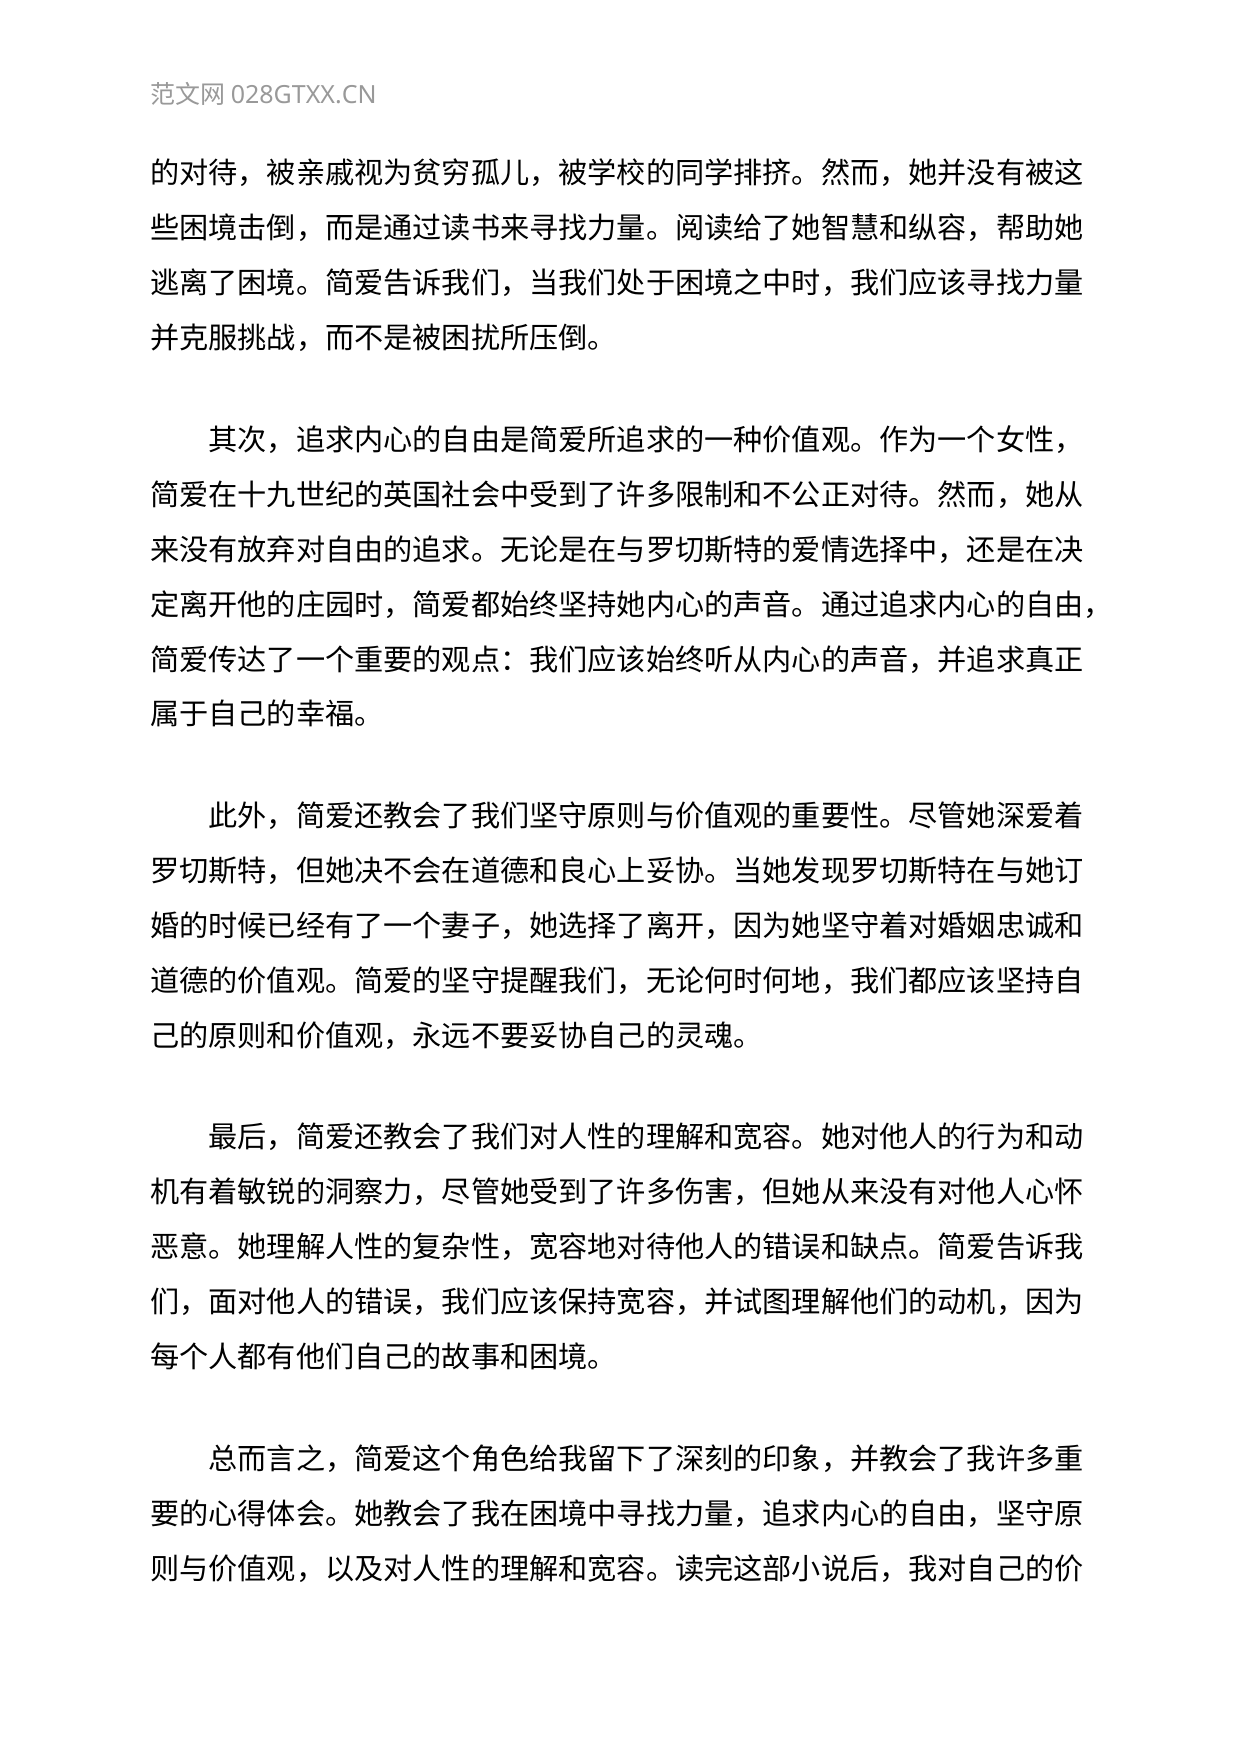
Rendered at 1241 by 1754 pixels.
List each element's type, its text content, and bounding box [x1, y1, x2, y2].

text 此外，简爱还教会了我们坚守原则与价值观的重要性。尽管她深爱着罗切斯特，但她决不会在道德和良心上妥协。当她发现罗切斯特在与她订婚的时候已经有了一个妻子，她选择了离开，因为她坚守着对婚姻忠诚和道德的价值观。简爱的坚守提醒我们，无论何时何地，我们都应该坚持自己的原则和价值观，永远不要妥协自己的灵魂。 [150, 793, 1090, 1054]
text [150, 1435, 1090, 1587]
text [150, 150, 1090, 357]
text 其次，追求内心的自由是简爱所追求的一种价值观。作为一个女性，简爱在十九世纪的英国社会中受到了许多限制和不公正对待。然而，她从来没有放弃对自由的追求。无论是在与罗切斯特的爱情选择中，还是在决定离开他的庄园时，简爱都始终坚持她内心的声音。通过追求内心的自由，简爱传达了一个重要的观点：我们应该始终听从内心的声音，并追求真正属于自己的幸福。 [150, 416, 1090, 733]
text 最后，简爱还教会了我们对人性的理解和宽容。她对他人的行为和动机有着敏锐的洞察力，尽管她受到了许多伤害，但她从来没有对他人心怀恶意。她理解人性的复杂性，宽容地对待他人的错误和缺点。简爱告诉我们，面对他人的错误，我们应该保持宽容，并试图理解他们的动机，因为每个人都有他们自己的故事和困境。 [150, 1114, 1090, 1376]
